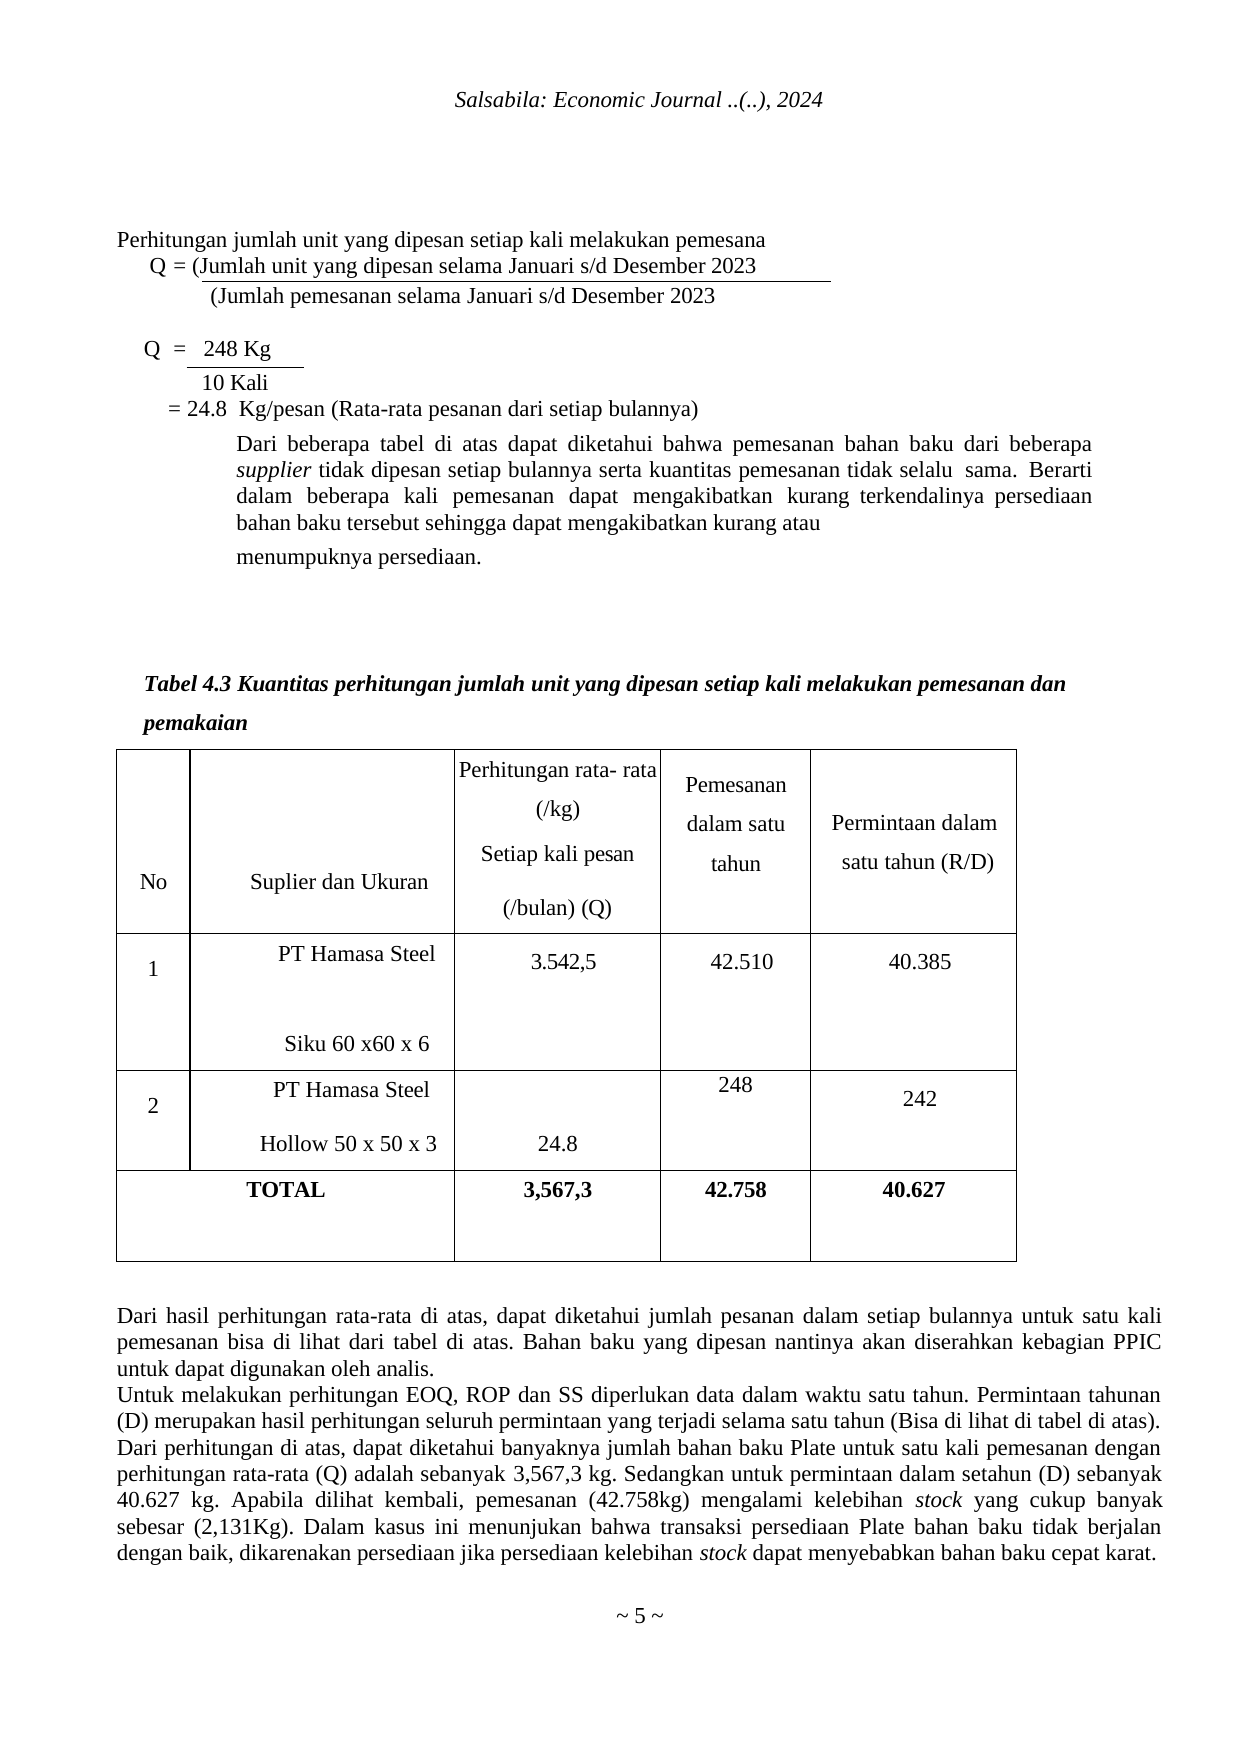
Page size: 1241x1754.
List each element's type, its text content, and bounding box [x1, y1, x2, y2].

table_header Pemesanan dalam satu tahun [661, 750, 810, 933]
text menumpuknya persediaan. [236, 543, 1092, 569]
table_cell 42.510 [661, 934, 810, 1070]
table_cell 2 [117, 1071, 189, 1170]
table_cell 3.542,5 [455, 934, 660, 1070]
table_cell 1 [117, 934, 189, 1070]
list 10 Kali [143, 362, 1130, 395]
table_cell PT Hamasa Steel Siku 60 x60 x 6 [191, 934, 454, 1070]
list Q = (Jumlah unit yang dipesan selama Januari s/d Desember 2023 [143, 252, 1130, 278]
table_cell 40.385 [811, 934, 1016, 1070]
table_cell 42.758 [661, 1171, 810, 1261]
table_cell 248 [661, 1071, 810, 1170]
table_cell 24.8 [455, 1071, 660, 1170]
table_cell 3,567,3 [455, 1171, 660, 1261]
list (Jumlah pemesanan selama Januari s/d Desember 2023 [143, 278, 1130, 309]
table_header Suplier dan Ukuran [191, 750, 454, 933]
subtitle Tabel 4.3 Kuantitas perhitungan jumlah unit yang dipesan setiap kali melakukan pemesanan dan pemakaian [143, 670, 1092, 736]
table_cell TOTAL [117, 1171, 454, 1261]
text Perhitungan jumlah unit yang dipesan setiap kali melakukan pemesana [117, 226, 1163, 252]
text Untuk melakukan perhitungan EOQ, ROP dan SS diperlukan data dalam waktu satu tahun. Permintaan tahunan (D) merupakan hasil perhitungan seluruh permintaan yang terjadi selama satu tahun (Bisa di lihat di tabel di atas). Dari perhitungan di atas, dapat diketahui banyaknya jumlah bahan baku Plate untuk satu kali pemesanan dengan perhitungan rata-rata (Q) adalah sebanyak 3,567,3 kg. Sedangkan untuk permintaan dalam setahun (D) sebanyak 40.627 kg. Apabila dilihat kembali, pemesanan (42.758kg) mengalami kelebihan stock yang cukup banyak sebesar (2,131Kg). Dalam kasus ini menunjukan bahwa transaksi persediaan Plate bahan baku tidak berjalan dengan baik, dikarenakan persediaan jika persediaan kelebihan stock dapat menyebabkan bahan baku cepat karat. [117, 1381, 1163, 1565]
text Dari beberapa tabel di atas dapat diketahui bahwa pemesanan bahan baku dari beberapa supplier tidak dipesan setiap bulannya serta kuantitas pemesanan tidak selalu sama. Berarti dalam beberapa kali pemesanan dapat mengakibatkan kurang terkendalinya persediaan bahan baku tersebut sehingga dapat mengakibatkan kurang atau [236, 429, 1092, 535]
table_cell 242 [811, 1071, 1016, 1170]
list Q = 248 Kg [143, 335, 1130, 362]
text = 24.8 Kg/pesan (Rata-rata pesanan dari setiap bulannya) [117, 395, 1163, 421]
text Dari hasil perhitungan rata-rata di atas, dapat diketahui jumlah pesanan dalam setiap bulannya untuk satu kali pemesanan bisa di lihat dari tabel di atas. Bahan baku yang dipesan nantinya akan diserahkan kebagian PPIC untuk dapat digunakan oleh analis. [117, 1302, 1163, 1381]
table_cell 40.627 [811, 1171, 1016, 1261]
table_header No [117, 750, 189, 933]
table_header Permintaan dalam satu tahun (R/D) [811, 750, 1016, 933]
table_cell PT Hamasa Steel Hollow 50 x 50 x 3 [191, 1071, 454, 1170]
table_header Perhitungan rata- rata (/kg) Setiap kali pesan (/bulan) (Q) [455, 750, 660, 933]
